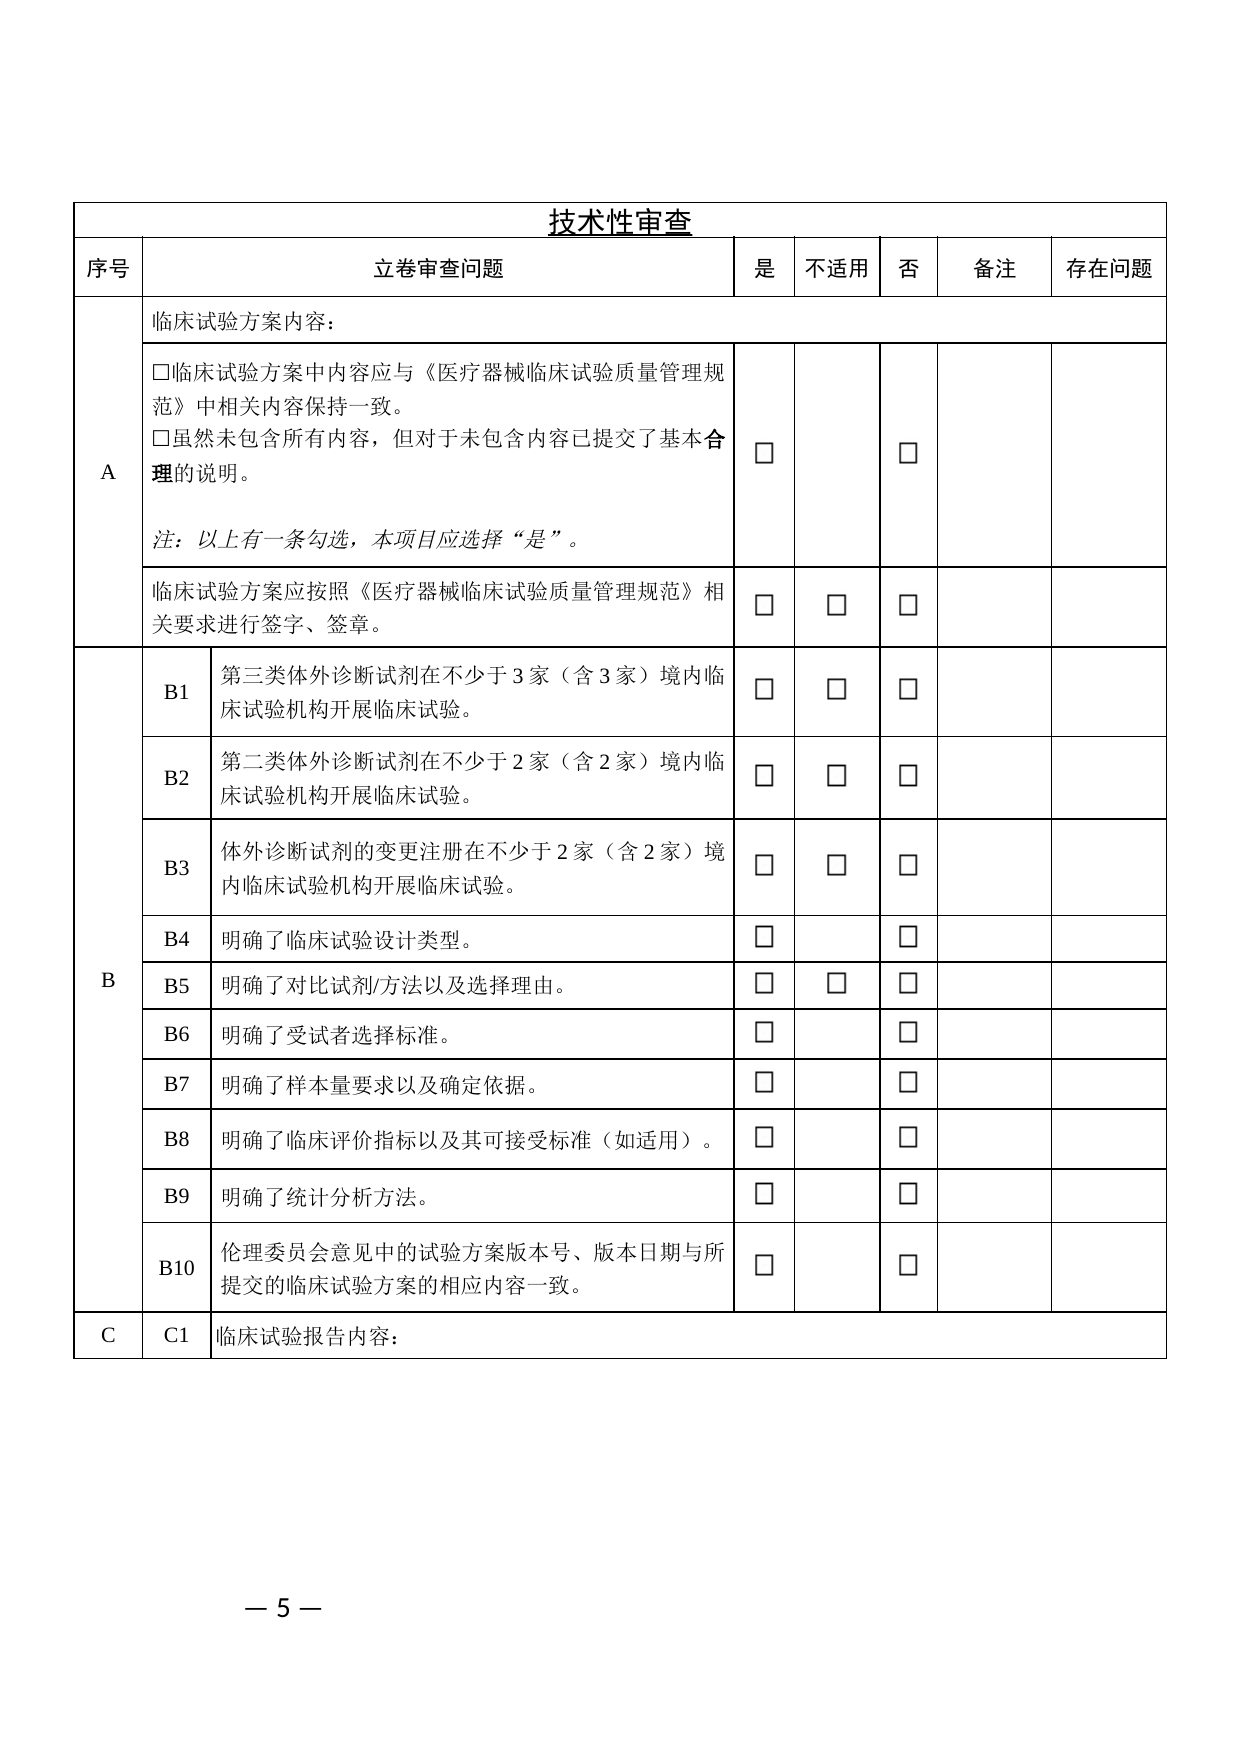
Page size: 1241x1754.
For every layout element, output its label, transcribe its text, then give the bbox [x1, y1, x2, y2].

table_cell 临床试验方案应按照《医疗器械临床试验质量管理规范》相关要求进行签字、签章。 [143, 568, 733, 646]
table_cell [881, 916, 937, 961]
table_cell [795, 648, 879, 736]
table_cell [795, 737, 879, 818]
picture [754, 1122, 775, 1151]
table_cell [938, 916, 1051, 961]
table_cell [881, 1110, 937, 1168]
table_cell B9 [143, 1170, 210, 1222]
picture [754, 675, 775, 703]
table_cell [795, 1223, 879, 1311]
table_cell 不适用 [795, 238, 879, 296]
table_cell [881, 568, 937, 646]
picture [754, 761, 775, 790]
table_cell [938, 963, 1051, 1008]
table_cell [1052, 820, 1166, 914]
table_cell C1 [143, 1313, 210, 1358]
table_cell [795, 1060, 879, 1108]
table_header 技术性审查 [75, 203, 1166, 236]
table_cell [938, 568, 1051, 646]
table_cell B8 [143, 1110, 210, 1168]
table_cell [881, 963, 937, 1008]
table_cell [735, 737, 794, 818]
table_cell [735, 820, 794, 914]
table_cell [735, 344, 794, 566]
table_cell [1052, 568, 1166, 646]
table_cell [1052, 1170, 1166, 1222]
picture [826, 850, 848, 879]
table_cell [795, 344, 879, 566]
table_cell [1052, 344, 1166, 566]
picture [826, 590, 848, 619]
table_cell 临床试验方案中内容应与《医疗器械临床试验质量管理规范》中相关内容保持一致。 虽然未包含所有内容，但对于未包含内容已提交了基本合理的说明。 注：以上有一条勾选，本项目应选择“是”。 [143, 344, 733, 566]
table_cell 备注 [938, 238, 1051, 296]
table_cell [881, 820, 937, 914]
picture [898, 922, 919, 951]
table_cell [881, 648, 937, 736]
table_cell 明确了临床试验设计类型。 [212, 916, 733, 961]
table_cell [1052, 1110, 1166, 1168]
table_cell [938, 648, 1051, 736]
table_cell [938, 1110, 1051, 1168]
picture [898, 1250, 919, 1279]
table_cell [1052, 963, 1166, 1008]
picture [898, 850, 919, 879]
picture [754, 968, 775, 997]
picture [754, 590, 775, 619]
table_cell [938, 1010, 1051, 1058]
picture [826, 968, 848, 997]
table_cell [881, 737, 937, 818]
picture [898, 438, 919, 467]
picture [754, 1250, 775, 1279]
table_cell [795, 963, 879, 1008]
table_cell [735, 1170, 794, 1222]
picture [754, 1017, 775, 1046]
table_cell 存在问题 [1052, 238, 1166, 296]
table_cell [795, 1170, 879, 1222]
table_cell B1 [143, 648, 210, 736]
table_cell 序号 [75, 238, 142, 296]
table_cell 明确了临床评价指标以及其可接受标准（如适用）。 [212, 1110, 733, 1168]
picture [898, 1067, 919, 1096]
table_cell [938, 1060, 1051, 1108]
table_cell B [75, 648, 142, 1311]
table_cell [881, 1170, 937, 1222]
table_cell B10 [143, 1223, 210, 1311]
table_cell [938, 737, 1051, 818]
table_cell 是 [735, 238, 794, 296]
table_cell [881, 1060, 937, 1108]
table_cell B7 [143, 1060, 210, 1108]
table_cell 第三类体外诊断试剂在不少于3家（含3家）境内临床试验机构开展临床试验。 [212, 648, 733, 736]
table_cell 明确了样本量要求以及确定依据。 [212, 1060, 733, 1108]
table_cell 伦理委员会意见中的试验方案版本号、版本日期与所提交的临床试验方案的相应内容一致。 [212, 1223, 733, 1311]
table_cell [735, 916, 794, 961]
table_cell [1052, 648, 1166, 736]
table_cell [1052, 916, 1166, 961]
table_cell [1052, 1223, 1166, 1311]
picture [826, 761, 848, 790]
picture [898, 1017, 919, 1046]
picture [754, 438, 775, 467]
table_cell [881, 1010, 937, 1058]
table_cell [795, 916, 879, 961]
table_cell [735, 1223, 794, 1311]
table_cell [735, 1010, 794, 1058]
picture [754, 1179, 775, 1208]
table_cell 体外诊断试剂的变更注册在不少于2家（含2家）境内临床试验机构开展临床试验。 [212, 820, 733, 914]
picture [898, 761, 919, 790]
picture [754, 850, 775, 879]
picture [754, 922, 775, 951]
table_cell 立卷审查问题 [143, 238, 733, 296]
table_cell [938, 1223, 1051, 1311]
table_cell A [75, 297, 142, 646]
picture [826, 675, 848, 703]
table_cell [938, 344, 1051, 566]
table_cell [1052, 737, 1166, 818]
table_cell B2 [143, 737, 210, 818]
table_cell B5 [143, 963, 210, 1008]
table_cell C [75, 1313, 142, 1358]
table_cell 明确了对比试剂/方法以及选择理由。 [212, 963, 733, 1008]
picture [898, 675, 919, 703]
table_cell [795, 820, 879, 914]
table_cell 临床试验报告内容： [212, 1313, 1166, 1358]
table_cell [938, 820, 1051, 914]
table_cell B4 [143, 916, 210, 961]
table_cell [795, 568, 879, 646]
table_cell [735, 1110, 794, 1168]
table_cell [735, 648, 794, 736]
picture [898, 1179, 919, 1208]
table_cell 临床试验方案内容： [143, 297, 1166, 342]
table_cell [735, 963, 794, 1008]
table_cell [938, 1170, 1051, 1222]
table_cell 明确了统计分析方法。 [212, 1170, 733, 1222]
table_cell 否 [881, 238, 937, 296]
picture [898, 590, 919, 619]
table_cell [1052, 1010, 1166, 1058]
table_cell B6 [143, 1010, 210, 1058]
table_cell [735, 1060, 794, 1108]
table_cell [735, 568, 794, 646]
picture [754, 1067, 775, 1096]
table_cell 第二类体外诊断试剂在不少于2家（含2家）境内临床试验机构开展临床试验。 [212, 737, 733, 818]
table_cell [881, 344, 937, 566]
picture [898, 968, 919, 997]
picture [898, 1122, 919, 1151]
table_cell B3 [143, 820, 210, 914]
table_cell [795, 1010, 879, 1058]
table_cell [881, 1223, 937, 1311]
table_cell 明确了受试者选择标准。 [212, 1010, 733, 1058]
table_cell [1052, 1060, 1166, 1108]
table_cell [795, 1110, 879, 1168]
